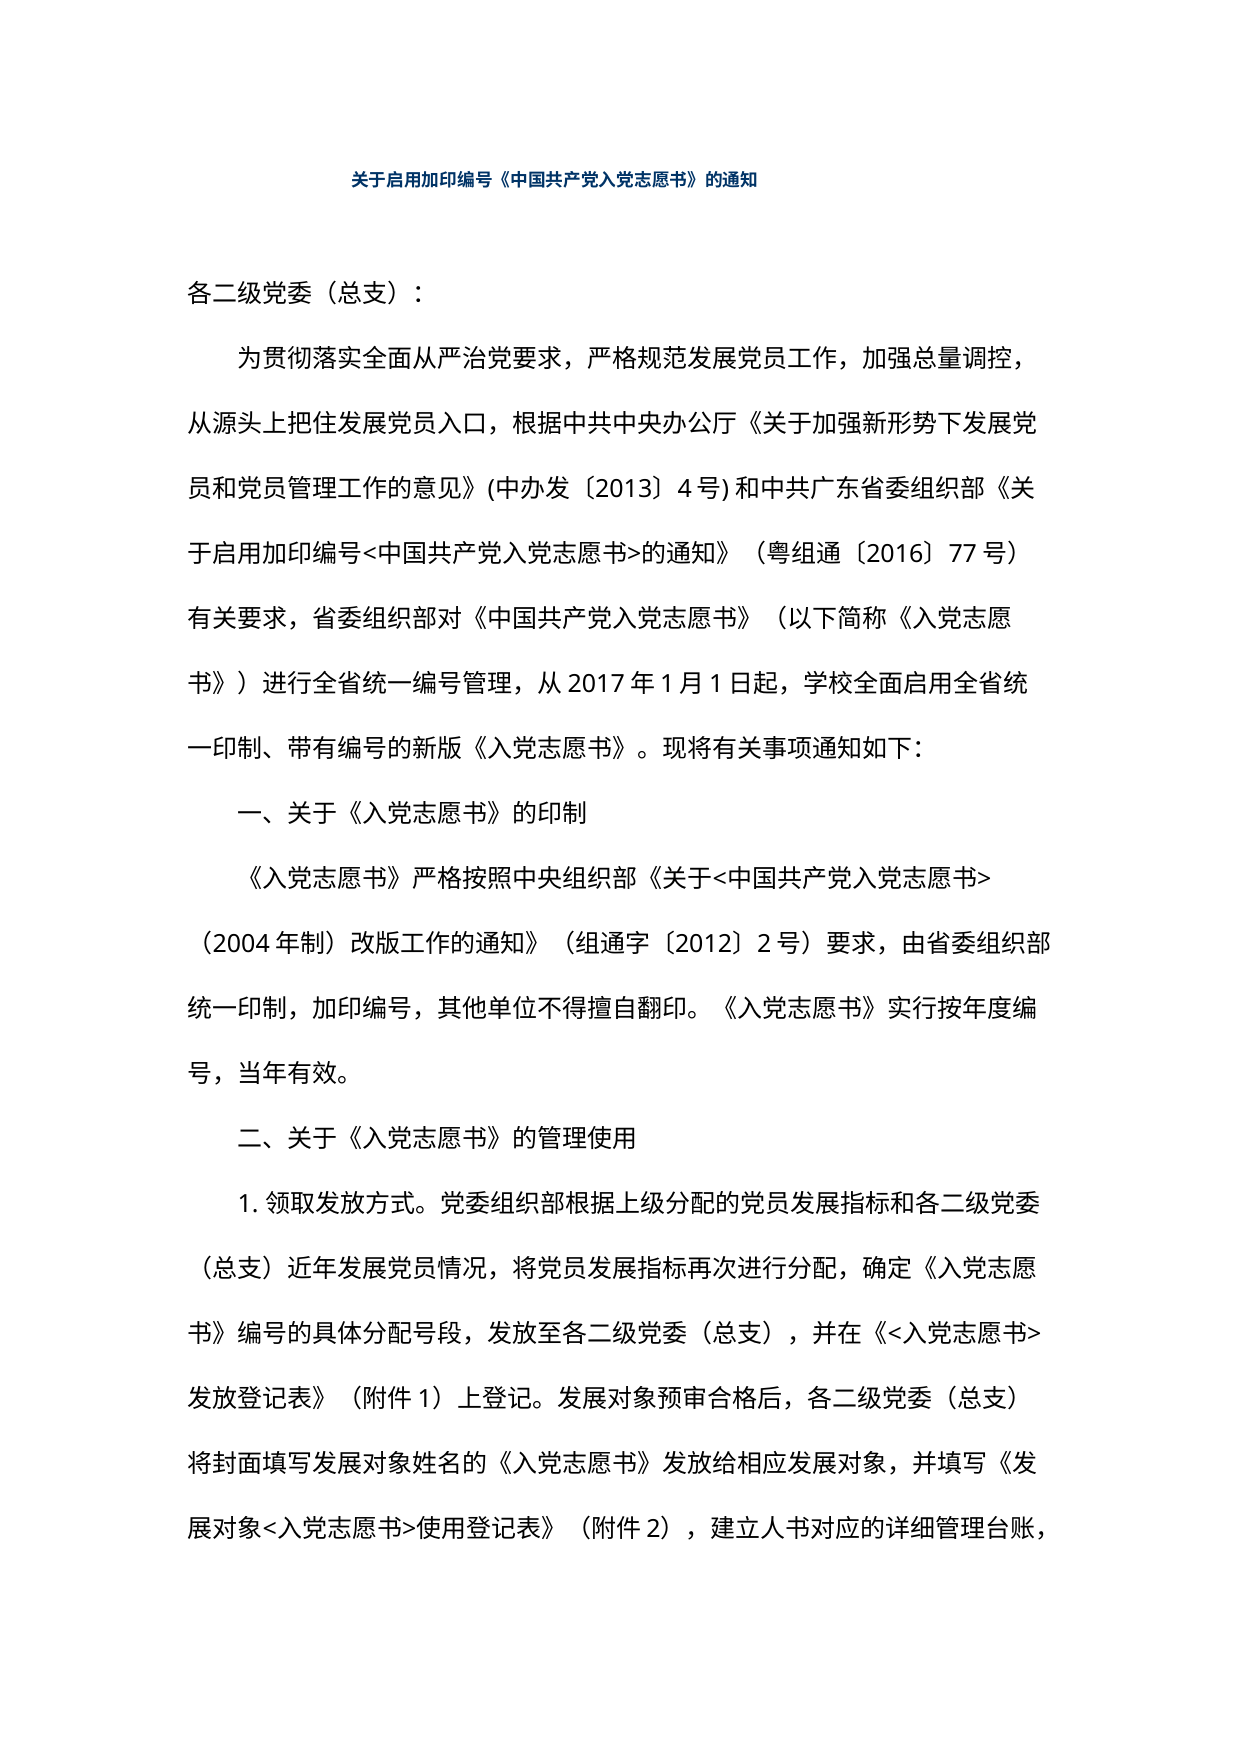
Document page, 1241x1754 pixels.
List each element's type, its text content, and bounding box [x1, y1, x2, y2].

text 二、关于《入党志愿书》的管理使用 [187, 1104, 1053, 1169]
text 各二级党委（总支）： [187, 259, 1053, 324]
text 为贯彻落实全面从严治党要求，严格规范发展党员工作，加强总量调控，从源头上把住发展党员入口，根据中共中央办公厅《关于加强新形势下发展党员和党员管理工作的意见》(中办发〔2013〕4号) 和中共广东省委组织部《关于启用加印编号<中国共产党入党志愿书>的通知》（粤组通〔2016〕77号）有关要求，省委组织部对《中国共产党入党志愿书》（以下简称《入党志愿书》）进行全省统一编号管理，从2017年1月1日起，学校全面启用全省统一印制、带有编号的新版《入党志愿书》。现将有关事项通知如下： [187, 324, 1053, 779]
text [187, 1169, 1053, 1559]
text 《入党志愿书》严格按照中央组织部《关于<中国共产党入党志愿书>（2004年制）改版工作的通知》（组通字〔2012〕2号）要求，由省委组织部统一印制，加印编号，其他单位不得擅自翻印。《入党志愿书》实行按年度编号，当年有效。 [187, 844, 1053, 1104]
text 一、关于《入党志愿书》的印制 [187, 779, 1053, 844]
text 关于启用加印编号《中国共产党入党志愿书》的通知 [187, 162, 1053, 194]
